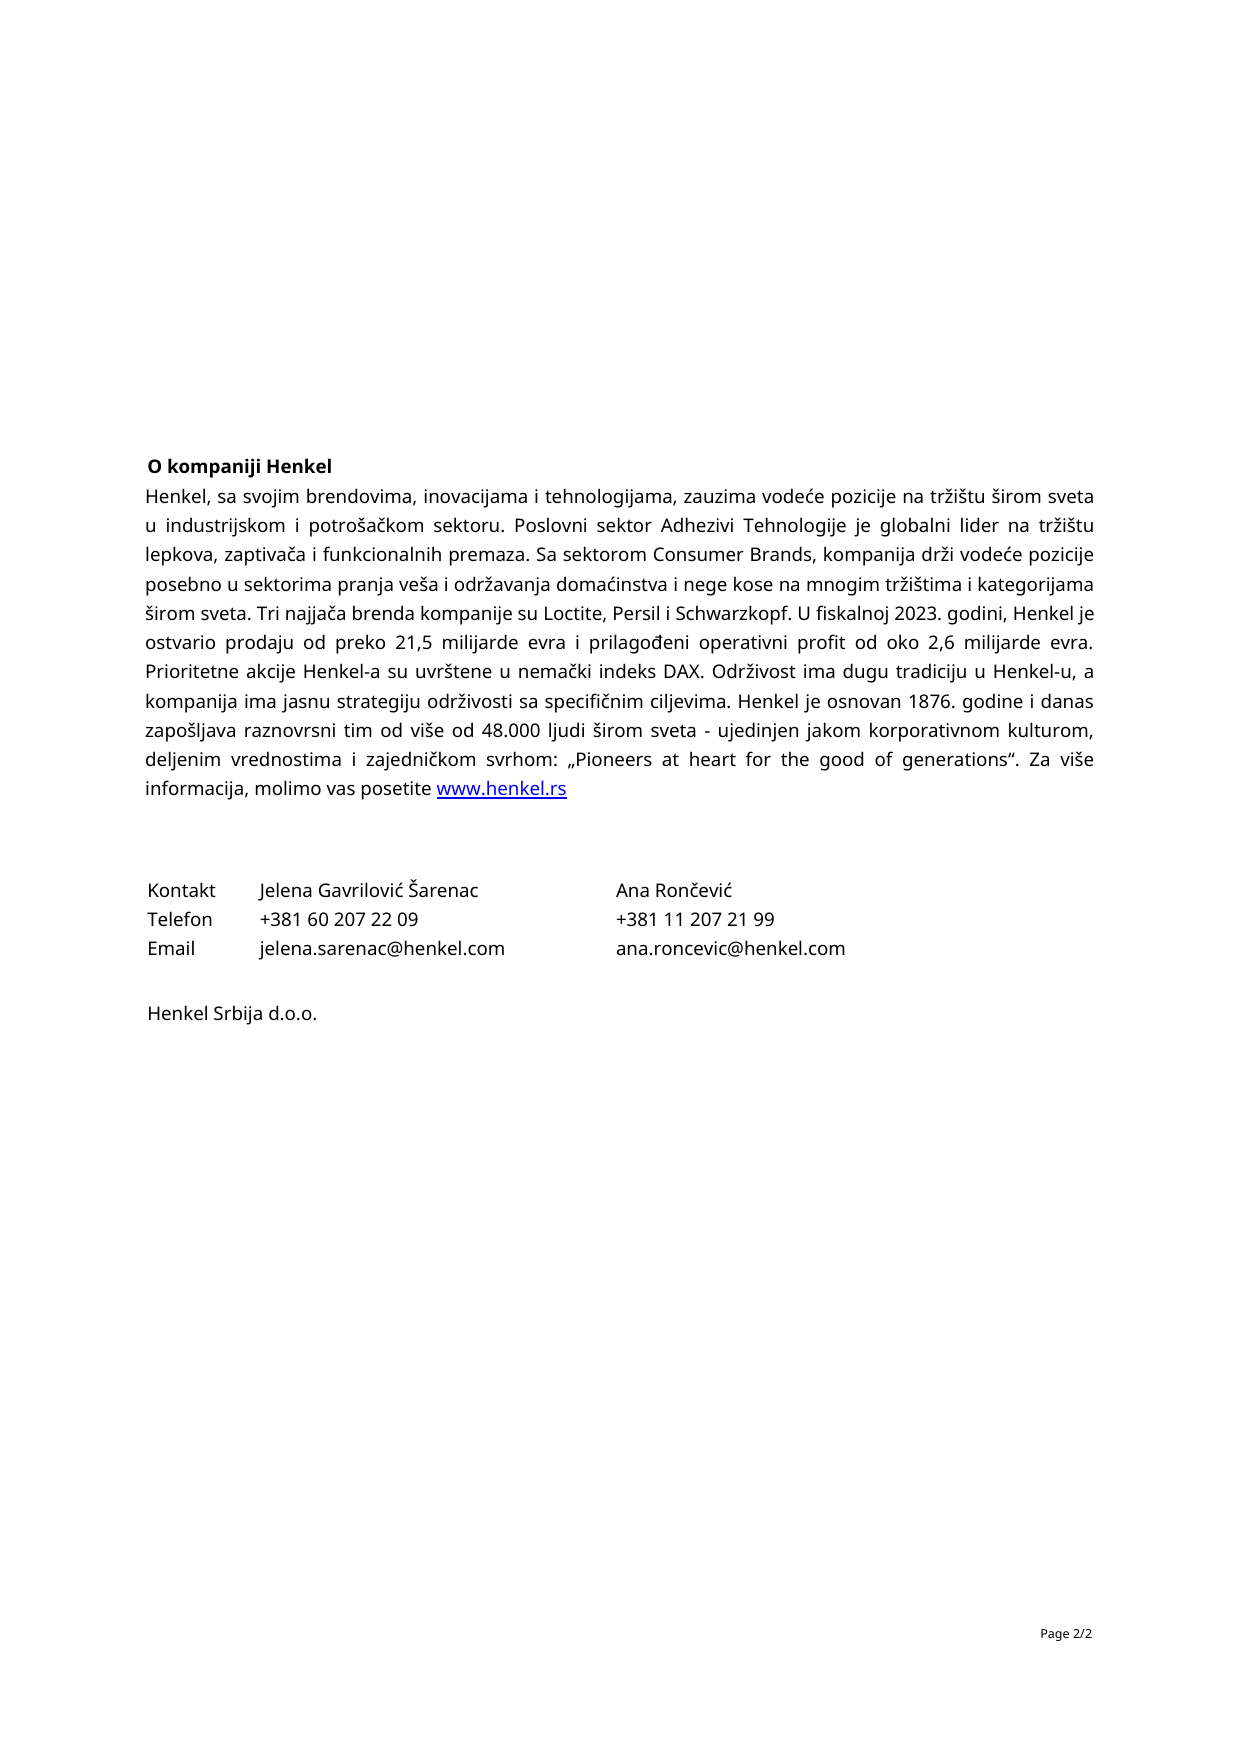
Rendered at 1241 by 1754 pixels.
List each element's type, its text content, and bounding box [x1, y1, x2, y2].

text O kompaniji Henkel [145, 454, 1095, 479]
text Telefon +381 60 207 22 09 +381 11 207 21 99 [147, 906, 1093, 932]
text Kontakt Jelena Gavrilović Šarenac Ana Rončević [147, 877, 1093, 902]
text Henkel Srbija d.o.o. [147, 1001, 1093, 1026]
text Henkel, sa svojim brendovima, inovacijama i tehnologijama, zauzima vodeće pozicije na tržištu širom sveta u industrijskom i potrošačkom sektoru. Poslovni sektor Adhezivi Tehnologije je globalni lider na tržištu lepkova, zaptivača i funkcionalnih premaza. Sa sektorom Consumer Brands, kompanija drži vodeće pozicije posebno u sektorima pranja veša i održavanja domaćinstva i nege kose na mnogim tržištima i kategorijama širom sveta. Tri najjača brenda kompanije su Loctite, Persil i Schwarzkopf. U fiskalnoj 2023. godini, Henkel je ostvario prodaju od preko 21,5 milijarde evra i prilagođeni operativni profit od oko 2,6 milijarde evra. Prioritetne akcije Henkel-a su uvrštene u nemački indeks DAX. Održivost ima dugu tradiciju u Henkel-u, a kompanija ima jasnu strategiju održivosti sa specifičnim ciljevima. Henkel je osnovan 1876. godine i danas zapošljava raznovrsni tim od više od 48.000 ljudi širom sveta - ujedinjen jakom korporativnom kulturom, deljenim vrednostima i zajedničkom svrhom: „Pioneers at heart for the good of generations“. Za više informacija, molimo vas posetite www.henkel.rs [145, 483, 1095, 801]
text Email jelena.sarenac@henkel.com ana.roncevic@henkel.com [147, 935, 1093, 961]
